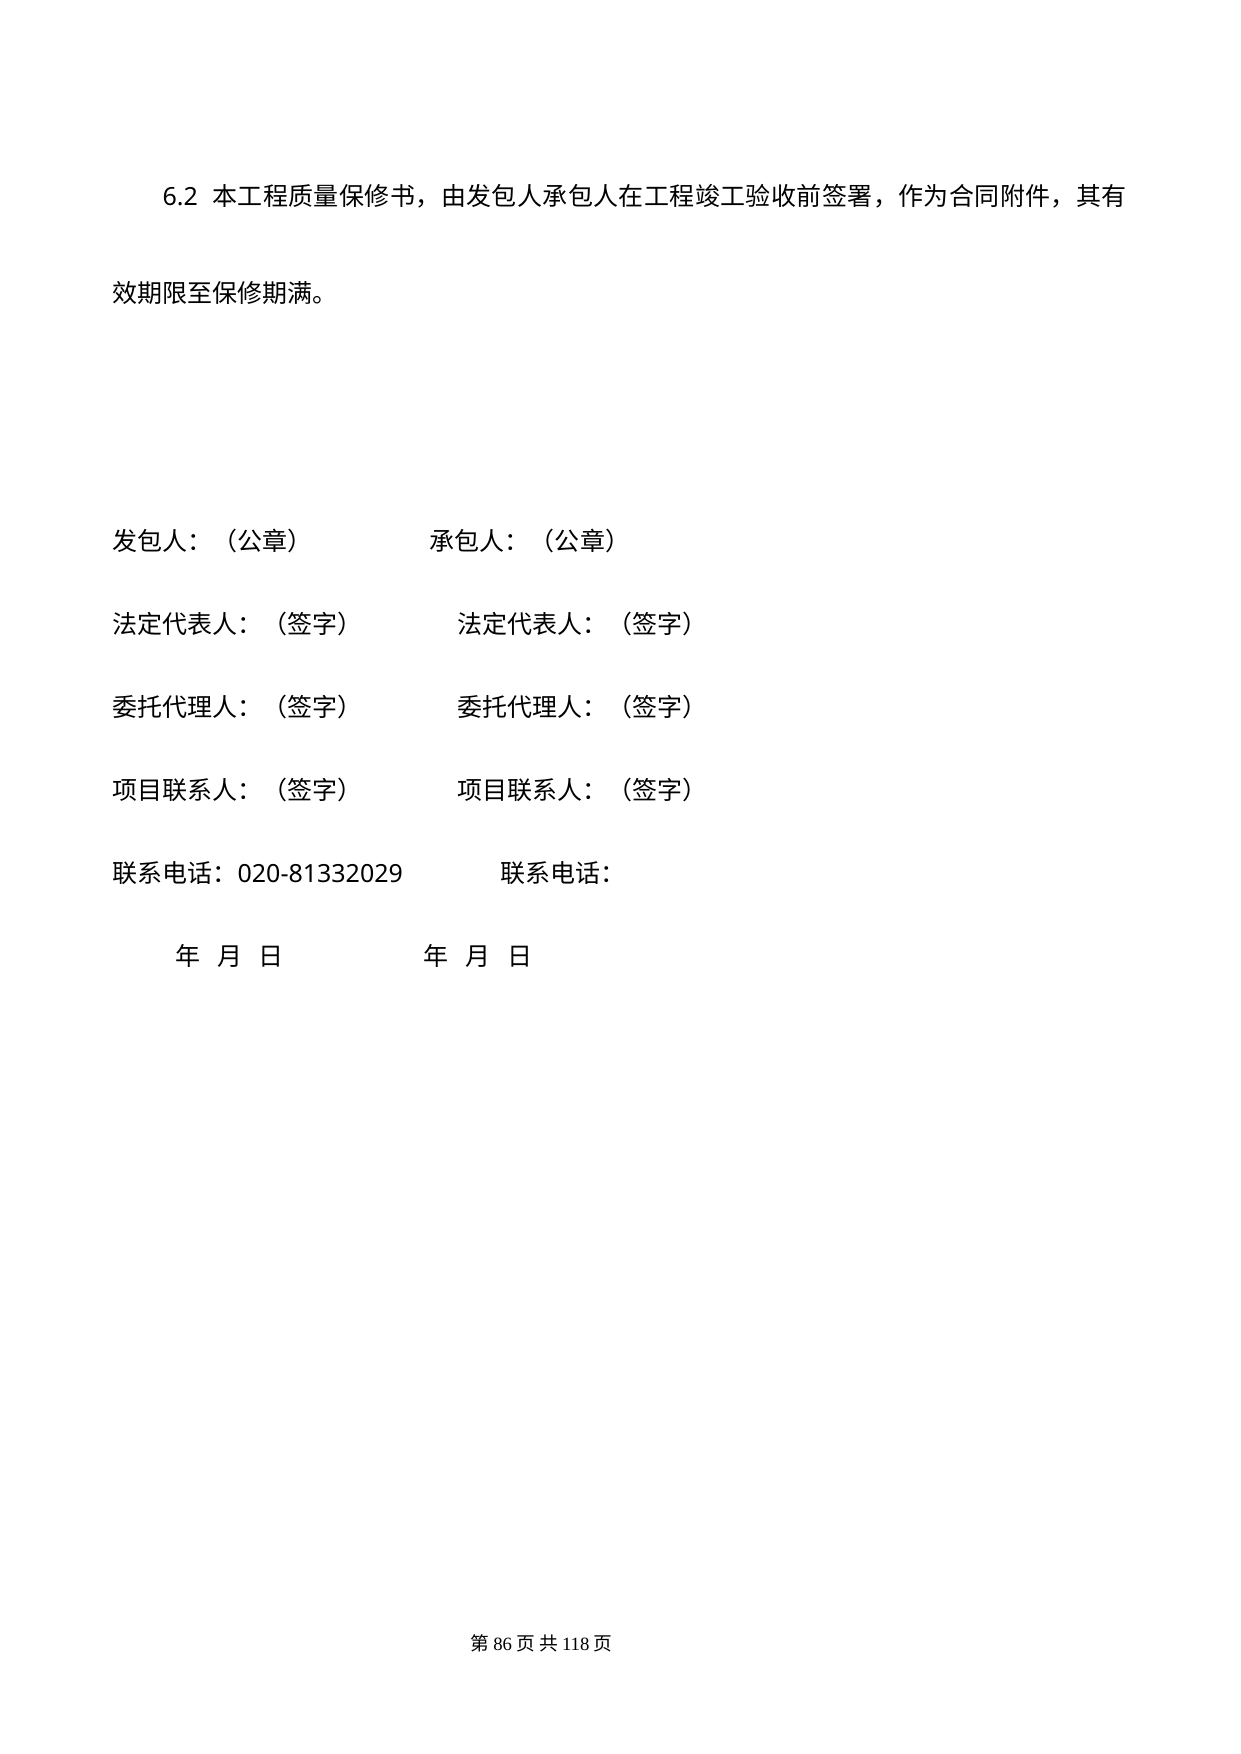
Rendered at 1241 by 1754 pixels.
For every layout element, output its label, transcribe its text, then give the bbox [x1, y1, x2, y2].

text 联系电话：020-81332029 联系电话： [112, 839, 1128, 904]
text 委托代理人：（签字） 委托代理人：（签字） [112, 673, 1128, 738]
text 年 月 日 年 月 日 [112, 922, 1128, 987]
text 6.2 本工程质量保修书，由发包人承包人在工程竣工验收前签署，作为合同附件，其有效期限至保修期满。 [112, 162, 1128, 324]
text 发包人：（公章） 承包人：（公章） [112, 507, 1128, 572]
text 法定代表人：（签字） 法定代表人：（签字） [112, 590, 1128, 655]
text 项目联系人：（签字） 项目联系人：（签字） [112, 756, 1128, 821]
